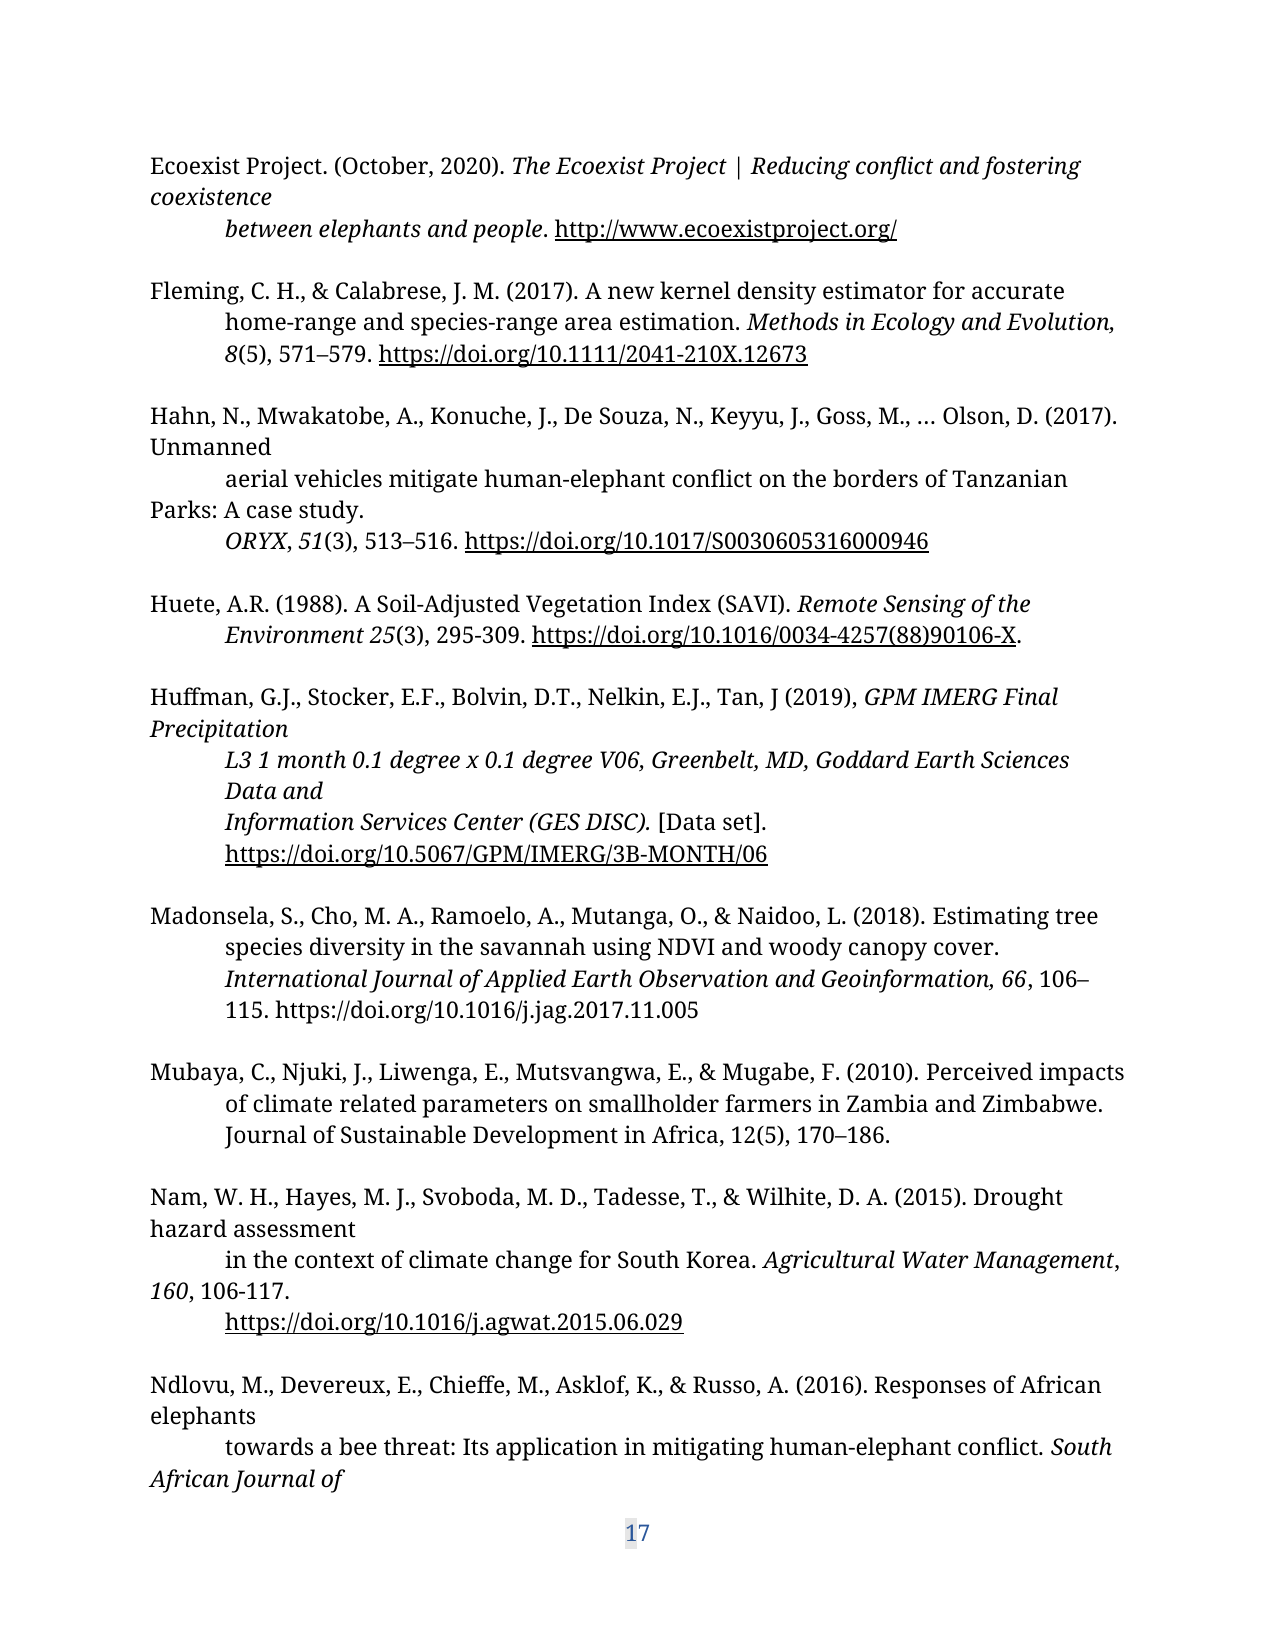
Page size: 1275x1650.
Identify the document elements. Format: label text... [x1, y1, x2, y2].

text Nam, W. H., Hayes, M. J., Svoboda, M. D., Tadesse, T., & Wilhite, D. A. (2015). Drought hazard assessment [150, 1181, 1125, 1244]
text aerial vehicles mitigate human-elephant conflict on the borders of Tanzanian Parks: A case study. [150, 462, 1125, 525]
text ORYX, 51(3), 513–516. https://doi.org/10.1017/S0030605316000946 [150, 525, 1125, 556]
text between elephants and people. http://www.ecoexistproject.org/ [150, 212, 1125, 244]
text https://doi.org/10.1016/j.agwat.2015.06.029 [150, 1306, 1125, 1337]
text Ndlovu, M., Devereux, E., Chieffe, M., Asklof, K., & Russo, A. (2016). Responses of African elephants [150, 1369, 1125, 1431]
text Ecoexist Project. (October, 2020). The Ecoexist Project | Reducing conflict and fostering coexistence [150, 150, 1125, 212]
text L3 1 month 0.1 degree x 0.1 degree V06, Greenbelt, MD, Goddard Earth Sciences Data and [225, 744, 1125, 806]
text Huete, A.R. (1988). A Soil-Adjusted Vegetation Index (SAVI). Remote Sensing of the Environment 25(3), 295-309. https://doi.org/10.1016/0034-4257(88)90106-X. [150, 587, 1125, 650]
text Fleming, C. H., & Calabrese, J. M. (2017). A new kernel density estimator for accurate home-range and species-range area estimation. Methods in Ecology and Evolution, 8(5), 571–579. https://doi.org/10.1111/2041-210X.12673 [150, 275, 1125, 369]
text Madonsela, S., Cho, M. A., Ramoelo, A., Mutanga, O., & Naidoo, L. (2018). Estimating tree species diversity in the savannah using NDVI and woody canopy cover. International Journal of Applied Earth Observation and Geoinformation, 66, 106–115. https://doi.org/10.1016/j.jag.2017.11.005 [150, 900, 1125, 1025]
text Mubaya, C., Njuki, J., Liwenga, E., Mutsvangwa, E., & Mugabe, F. (2010). Perceived impacts of climate related parameters on smallholder farmers in Zambia and Zimbabwe. Journal of Sustainable Development in Africa, 12(5), 170–186. [150, 1056, 1125, 1150]
text in the context of climate change for South Korea. Agricultural Water Management, 160, 106-117. [150, 1244, 1125, 1306]
text towards a bee threat: Its application in mitigating human-elephant conflict. South African Journal of [150, 1431, 1125, 1494]
text Information Services Center (GES DISC). [Data set]. https://doi.org/10.5067/GPM/IMERG/3B-MONTH/06 [225, 806, 1125, 869]
text Huffman, G.J., Stocker, E.F., Bolvin, D.T., Nelkin, E.J., Tan, J (2019), GPM IMERG Final Precipitation [150, 681, 1125, 744]
text Hahn, N., Mwakatobe, A., Konuche, J., De Souza, N., Keyyu, J., Goss, M., … Olson, D. (2017). Unmanned [150, 400, 1125, 462]
